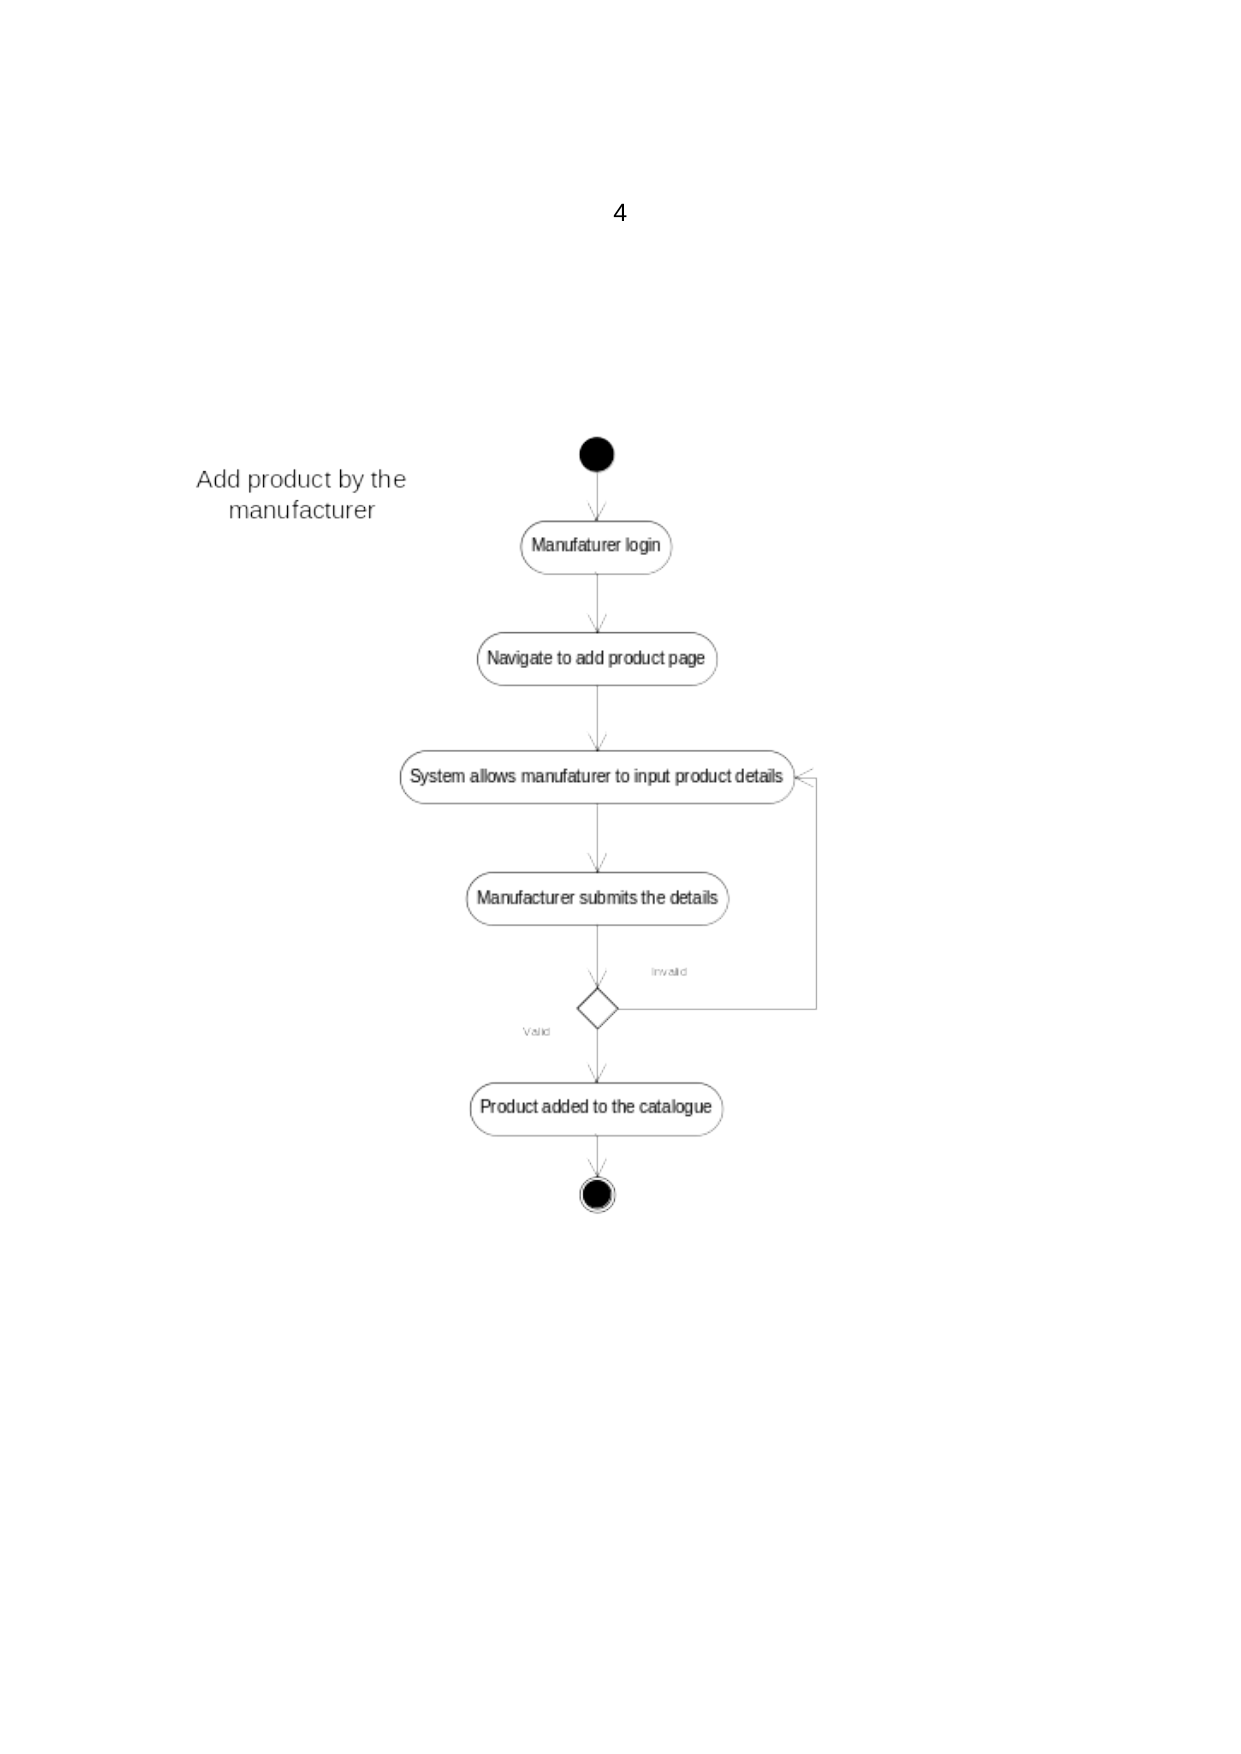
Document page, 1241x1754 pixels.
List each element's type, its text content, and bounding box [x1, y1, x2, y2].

text 4 [150, 198, 1090, 226]
